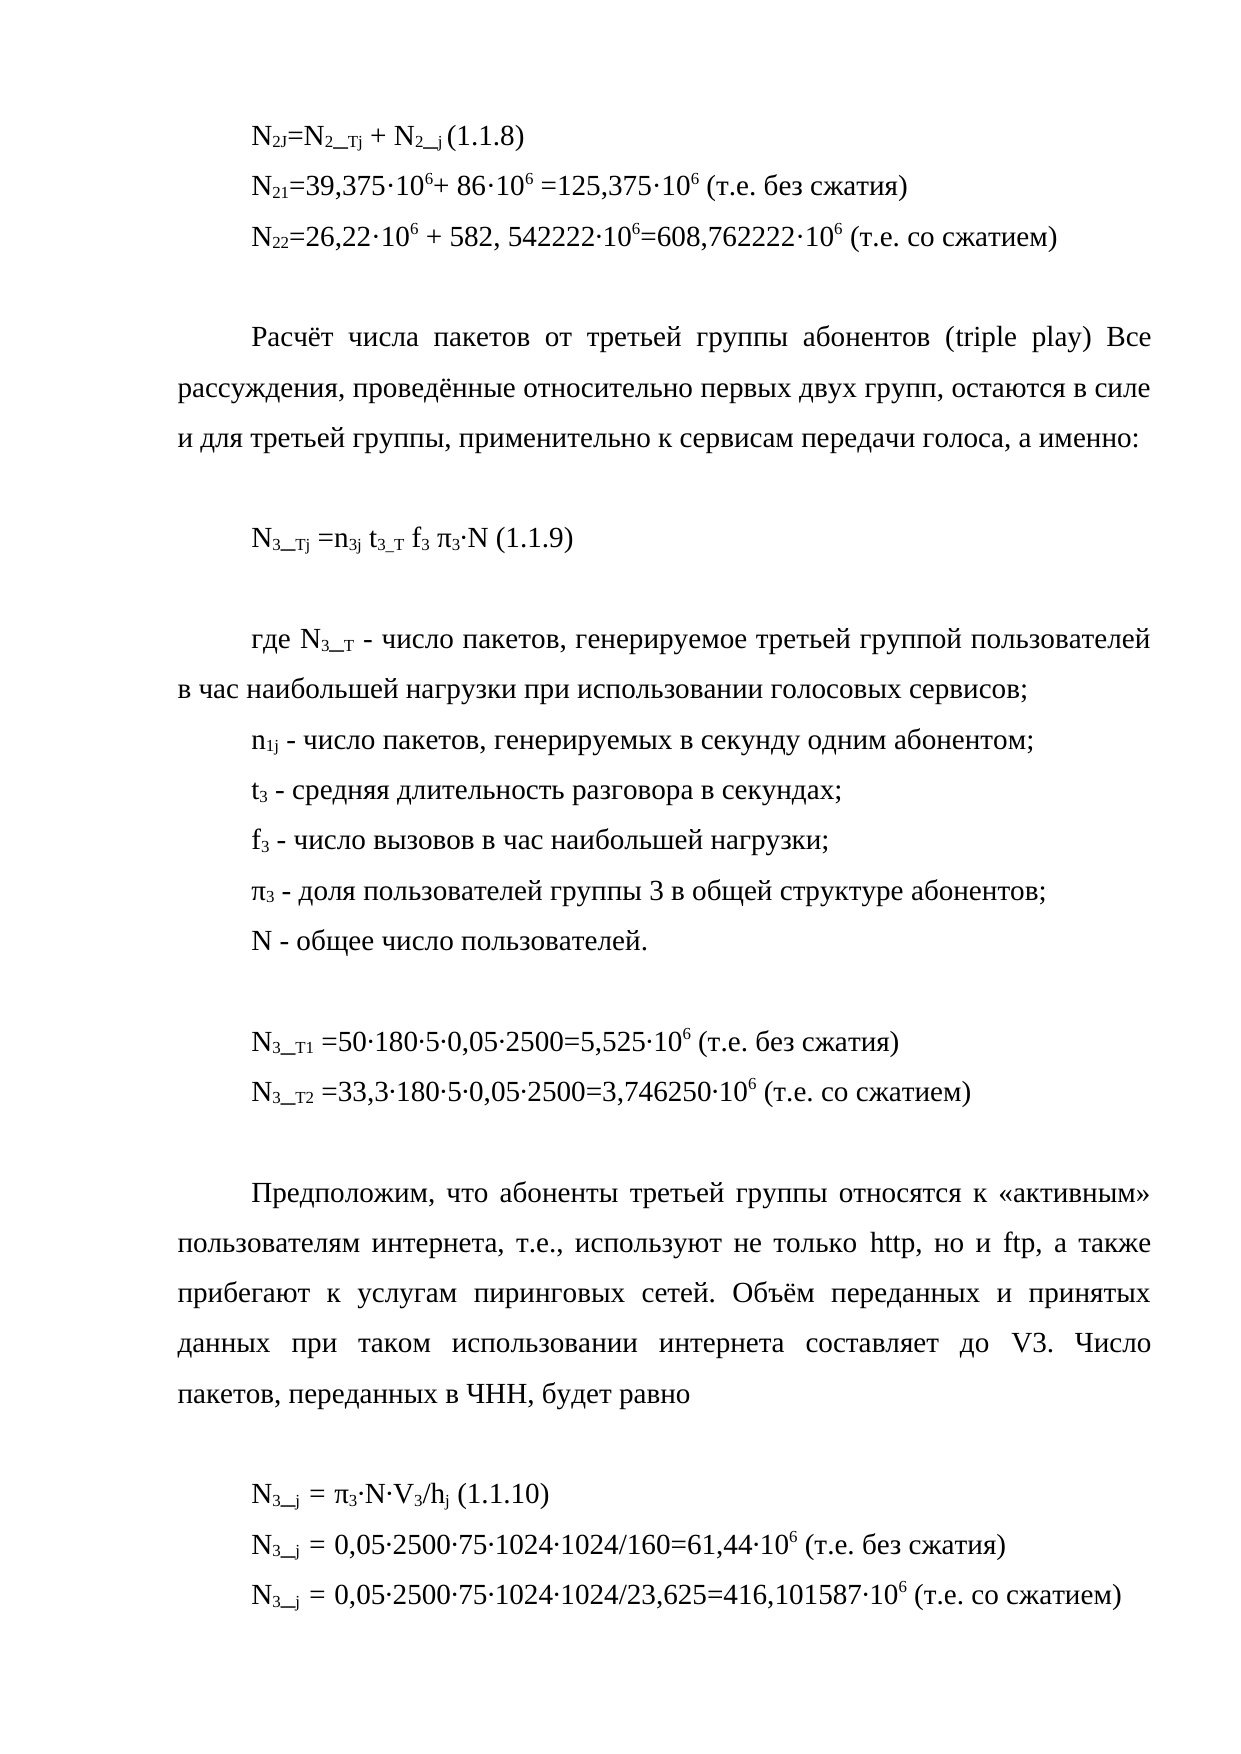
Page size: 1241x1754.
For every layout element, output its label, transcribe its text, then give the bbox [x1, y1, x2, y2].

text t3 - средняя длительность разговора в секундах; [177, 772, 1152, 806]
text N3_j = 0,05∙2500∙75∙1024∙1024/23,625=416,101587∙106 (т.е. со сжатием) [177, 1577, 1152, 1611]
text N21=39,375·106+ 86·106 =125,375·106 (т.е. без сжатия) [177, 168, 1152, 202]
text N3_j = 0,05∙2500∙75∙1024∙1024/160=61,44∙106 (т.е. без сжатия) [177, 1527, 1152, 1560]
text N3_T2 =33,3∙180∙5∙0,05∙2500=3,746250∙106 (т.е. со сжатием) [177, 1074, 1152, 1108]
text n1j - число пакетов, генерируемых в секунду одним абонентом; [177, 722, 1152, 755]
text π3 - доля пользователей группы 3 в общей структуре абонентов; [177, 873, 1152, 906]
text N - общее число пользователей. [177, 923, 1152, 957]
text N2J=N2_Tj + N2_j (1.1.8) [177, 118, 1152, 152]
text Предположим, что абоненты третьей группы относятся к «активным» пользователям интернета, т.е., используют не только http, но и ftp, а также прибегают к услугам пиринговых сетей. Объём переданных и принятых данных при таком использовании интернета составляет до V3. Число пакетов, переданных в ЧНН, будет равно [177, 1175, 1152, 1409]
text N3_Tj =n3j t3_T f3 π3∙N (1.1.9) [177, 521, 1152, 554]
text N3_T1 =50∙180∙5∙0,05∙2500=5,525∙106 (т.е. без сжатия) [177, 1024, 1152, 1057]
text где N3_T - число пакетов, генерируемое третьей группой пользователей в час наибольшей нагрузки при использовании голосовых сервисов; [177, 621, 1152, 705]
text N3_j = π3∙N∙V3/hj (1.1.10) [177, 1477, 1152, 1510]
text N22=26,22·106 + 582, 542222∙106=608,762222·106 (т.е. со сжатием) [177, 219, 1152, 252]
text f3 - число вызовов в час наибольшей нагрузки; [177, 822, 1152, 856]
text Расчёт числа пакетов от третьей группы абонентов (triple play) Все рассуждения, проведённые относительно первых двух групп, остаются в силе и для третьей группы, применительно к сервисам передачи голоса, а именно: [177, 319, 1152, 453]
